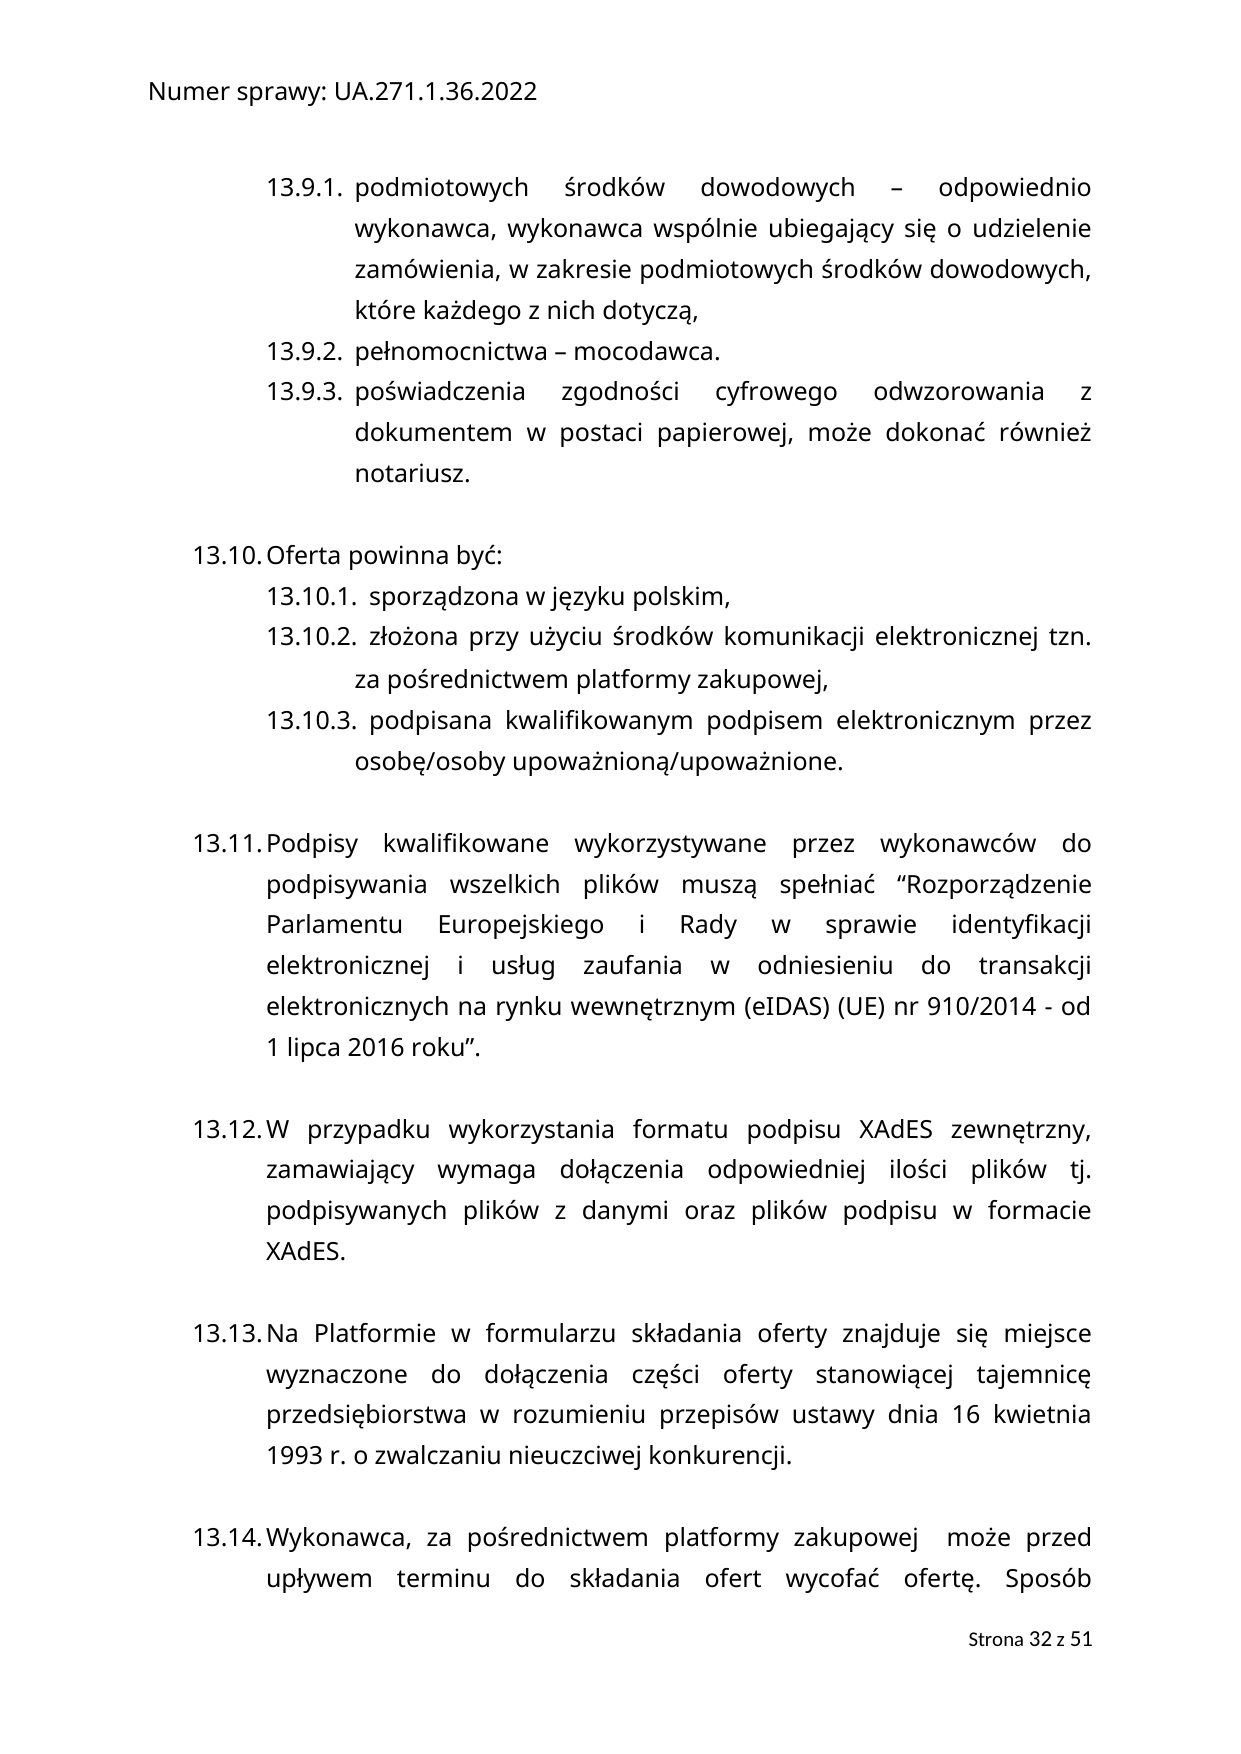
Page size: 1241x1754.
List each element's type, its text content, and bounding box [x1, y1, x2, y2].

list podpisana kwalifikowanym podpisem elektronicznym przez osobę/osoby upoważnioną/upoważnione. [266, 703, 1093, 778]
list sporządzona w języku polskim, [266, 578, 1093, 612]
list Podpisy kwalifikowane wykorzystywane przez wykonawców do podpisywania wszelkich plików muszą spełniać “Rozporządzenie Parlamentu Europejskiego i Rady w sprawie identyfikacji elektronicznej i usług zaufania w odniesieniu do transakcji elektronicznych na rynku wewnętrznym (eIDAS) (UE) nr 910/2014 - od 1 lipca 2016 roku”. [192, 825, 1093, 1064]
list złożona przy użyciu środków komunikacji elektronicznej tzn. za pośrednictwem platformy zakupowej, [266, 619, 1093, 696]
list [192, 1519, 1093, 1594]
list pełnomocnictwa – mocodawca. [266, 333, 1093, 367]
list Oferta powinna być: [192, 537, 1093, 571]
list poświadczenia zgodności cyfrowego odwzorowania z dokumentem w postaci papierowej, może dokonać również notariusz. [266, 374, 1093, 490]
list Na Platformie w formularzu składania oferty znajduje się miejsce wyznaczone do dołączenia części oferty stanowiącej tajemnicę przedsiębiorstwa w rozumieniu przepisów ustawy dnia 16 kwietnia 1993 r. o zwalczaniu nieuczciwej konkurencji. [192, 1315, 1093, 1472]
list W przypadku wykorzystania formatu podpisu XAdES zewnętrzny, zamawiający wymaga dołączenia odpowiedniej ilości plików tj. podpisywanych plików z danymi oraz plików podpisu w formacie XAdES. [192, 1111, 1093, 1268]
list podmiotowych środków dowodowych – odpowiednio wykonawca, wykonawca wspólnie ubiegający się o udzielenie zamówienia, w zakresie podmiotowych środków dowodowych, które każdego z nich dotyczą, [266, 170, 1093, 326]
